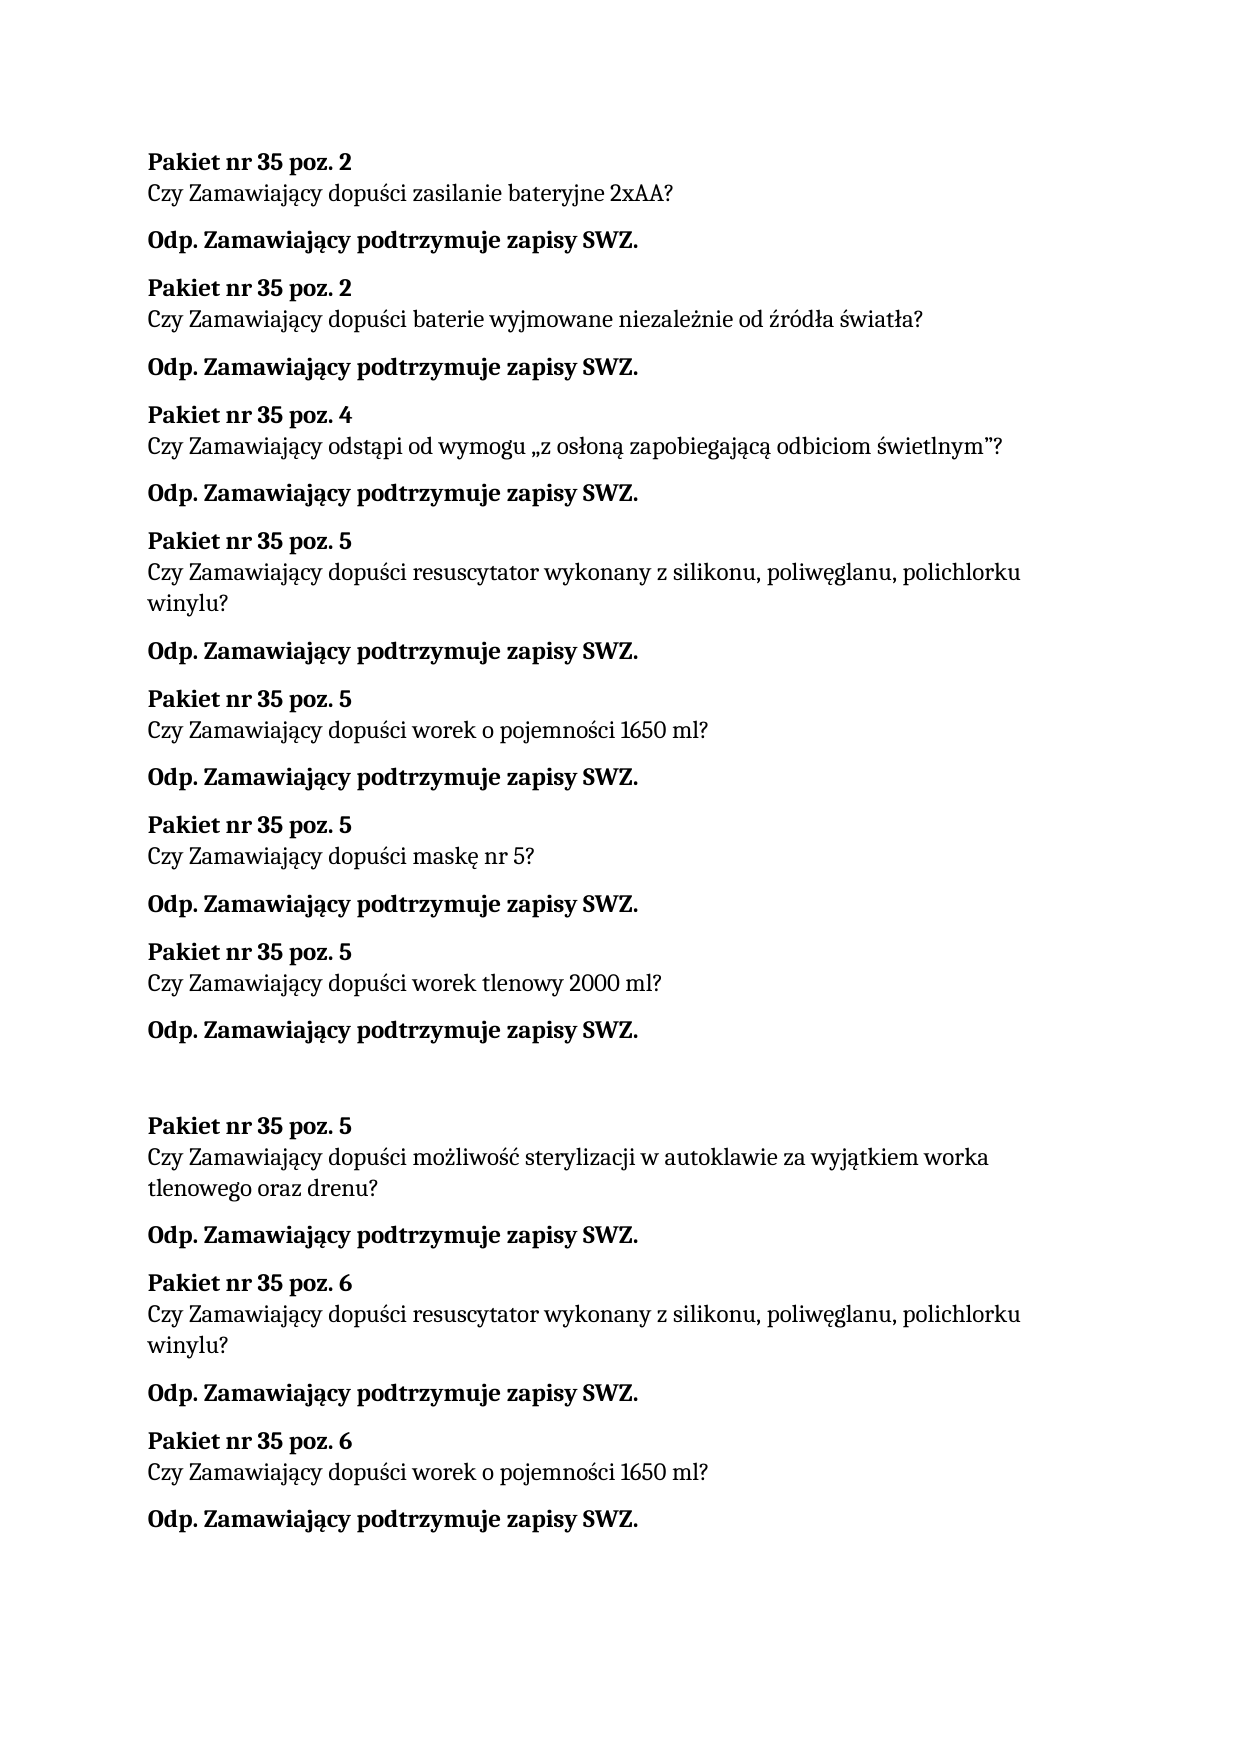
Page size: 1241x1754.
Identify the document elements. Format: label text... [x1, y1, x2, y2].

text Pakiet nr 35 poz. 6 Czy Zamawiający dopuści worek o pojemności 1650 ml? [148, 1427, 1093, 1486]
text Pakiet nr 35 poz. 5 Czy Zamawiający dopuści worek o pojemności 1650 ml? [148, 684, 1093, 744]
text Pakiet nr 35 poz. 4 Czy Zamawiający odstąpi od wymogu „z osłoną zapobiegającą odbiciom świetlnym”? [148, 401, 1093, 460]
text Pakiet nr 35 poz. 2 Czy Zamawiający dopuści zasilanie bateryjne 2xAA? [148, 148, 1093, 207]
text Pakiet nr 35 poz. 2 Czy Zamawiający dopuści baterie wyjmowane niezależnie od źródła światła? [148, 274, 1093, 334]
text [148, 226, 1093, 255]
text Pakiet nr 35 poz. 5 Czy Zamawiający dopuści resuscytator wykonany z silikonu, poliwęglanu, polichlorku winylu? [148, 527, 1093, 618]
text Odp. Zamawiający podtrzymuje zapisy SWZ. [148, 763, 1093, 792]
text Odp. Zamawiający podtrzymuje zapisy SWZ. [148, 353, 1093, 382]
text Pakiet nr 35 poz. 5 Czy Zamawiający dopuści worek tlenowy 2000 ml? [148, 937, 1093, 997]
text Odp. Zamawiający podtrzymuje zapisy SWZ. [148, 479, 1093, 508]
text Odp. Zamawiający podtrzymuje zapisy SWZ. [148, 890, 1093, 918]
text Odp. Zamawiający podtrzymuje zapisy SWZ. [148, 1016, 1093, 1045]
text Odp. Zamawiający podtrzymuje zapisy SWZ. [148, 1221, 1093, 1250]
text Odp. Zamawiający podtrzymuje zapisy SWZ. [148, 637, 1093, 666]
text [148, 1379, 1093, 1408]
text Pakiet nr 35 poz. 6 Czy Zamawiający dopuści resuscytator wykonany z silikonu, poliwęglanu, polichlorku winylu? [148, 1269, 1093, 1360]
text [148, 1505, 1093, 1534]
text Pakiet nr 35 poz. 5 Czy Zamawiający dopuści maskę nr 5? [148, 811, 1093, 871]
text Pakiet nr 35 poz. 5 Czy Zamawiający dopuści możliwość sterylizacji w autoklawie za wyjątkiem worka tlenowego oraz drenu? [148, 1112, 1093, 1202]
